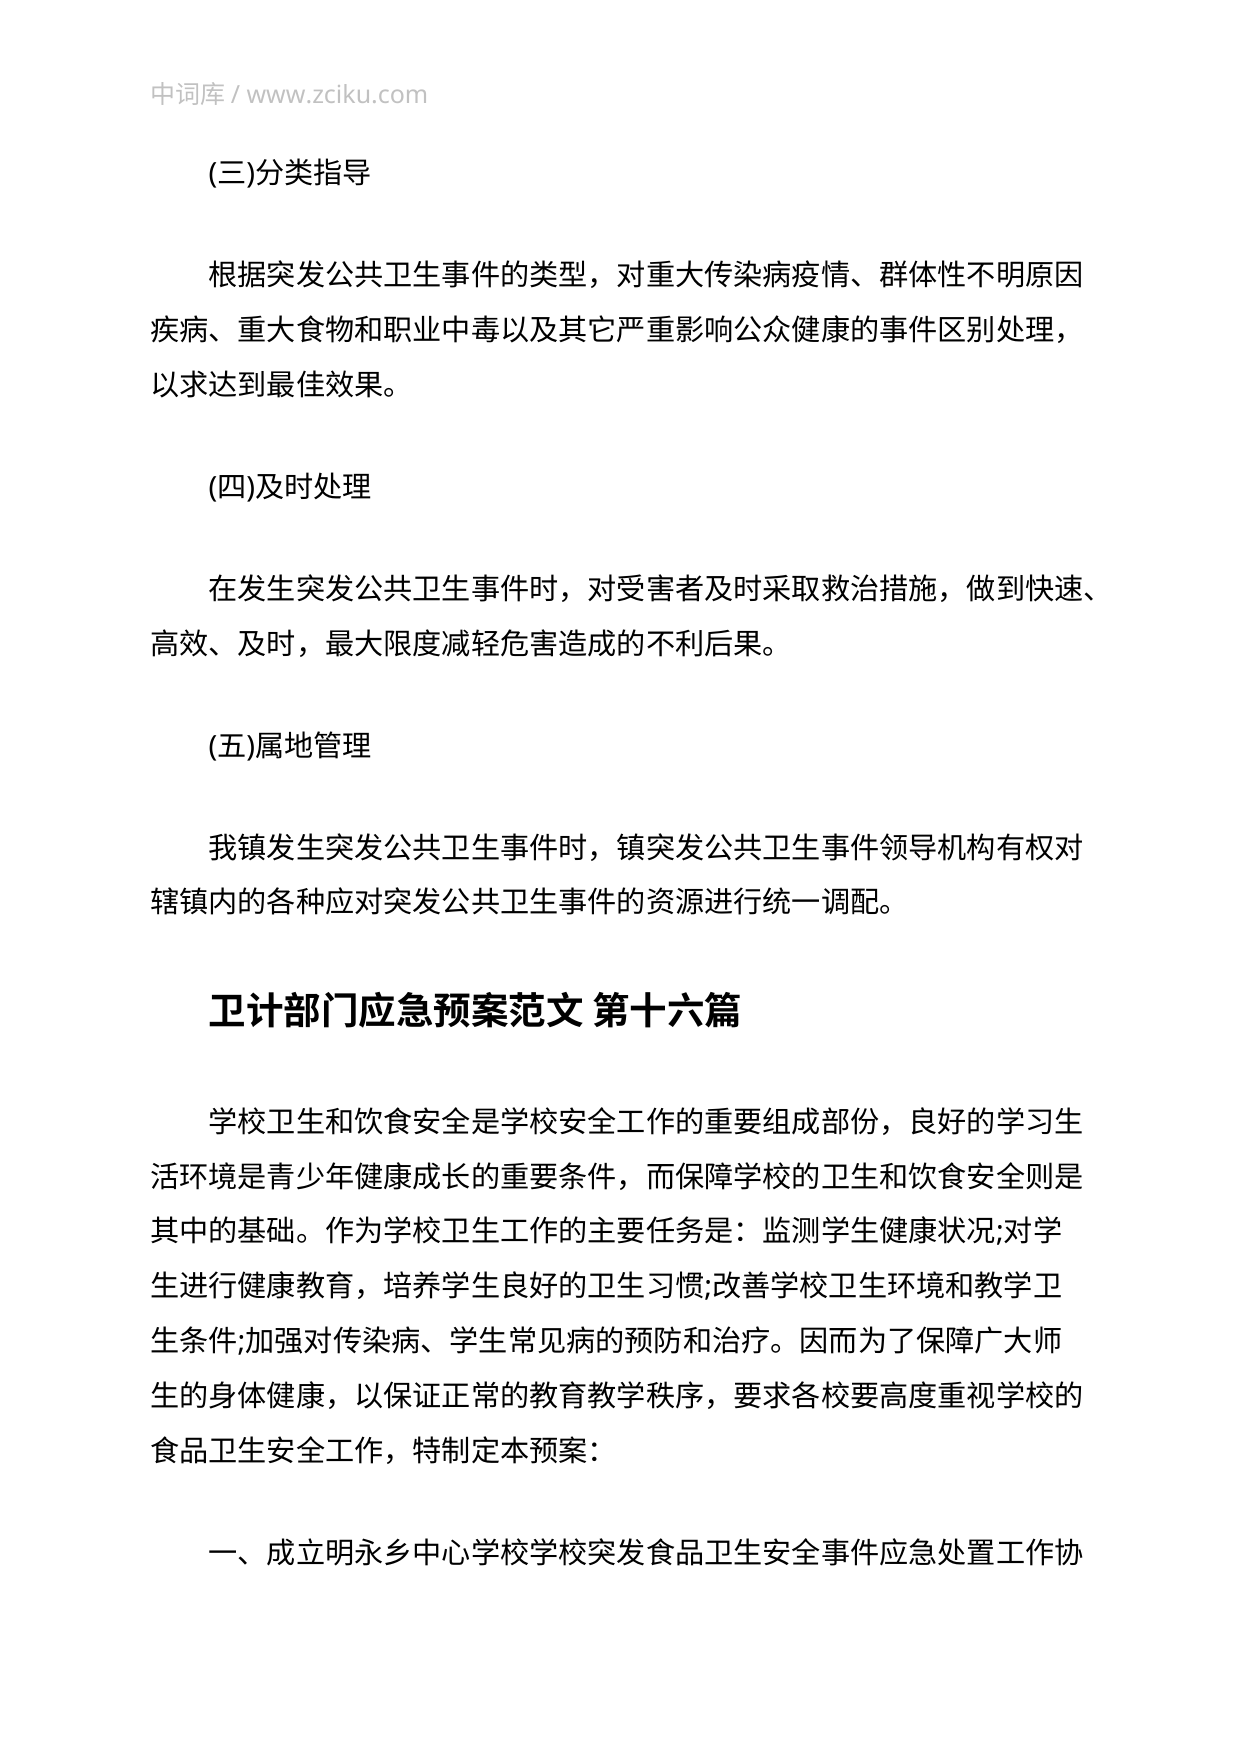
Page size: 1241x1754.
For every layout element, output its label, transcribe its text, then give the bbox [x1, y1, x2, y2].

text 根据突发公共卫生事件的类型，对重大传染病疫情、群体性不明原因疾病、重大食物和职业中毒以及其它严重影响公众健康的事件区别处理，以求达到最佳效果。 [150, 252, 1090, 404]
text 学校卫生和饮食安全是学校安全工作的重要组成部份，良好的学习生活环境是青少年健康成长的重要条件，而保障学校的卫生和饮食安全则是其中的基础。作为学校卫生工作的主要任务是：监测学生健康状况;对学生进行健康教育，培养学生良好的卫生习惯;改善学校卫生环境和教学卫生条件;加强对传染病、学生常见病的预防和治疗。因而为了保障广大师生的身体健康，以保证正常的教育教学秩序，要求各校要高度重视学校的食品卫生安全工作，特制定本预案： [150, 1098, 1090, 1470]
text (三)分类指导 [150, 150, 1090, 192]
text (四)及时处理 [150, 463, 1090, 506]
text 我镇发生突发公共卫生事件时，镇突发公共卫生事件领导机构有权对辖镇内的各种应对突发公共卫生事件的资源进行统一调配。 [150, 824, 1090, 921]
text 在发生突发公共卫生事件时，对受害者及时采取救治措施，做到快速、高效、及时，最大限度减轻危害造成的不利后果。 [150, 566, 1090, 663]
text (五)属地管理 [150, 722, 1090, 764]
text 卫计部门应急预案范文 第十六篇 [150, 981, 1090, 1035]
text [150, 1530, 1090, 1572]
